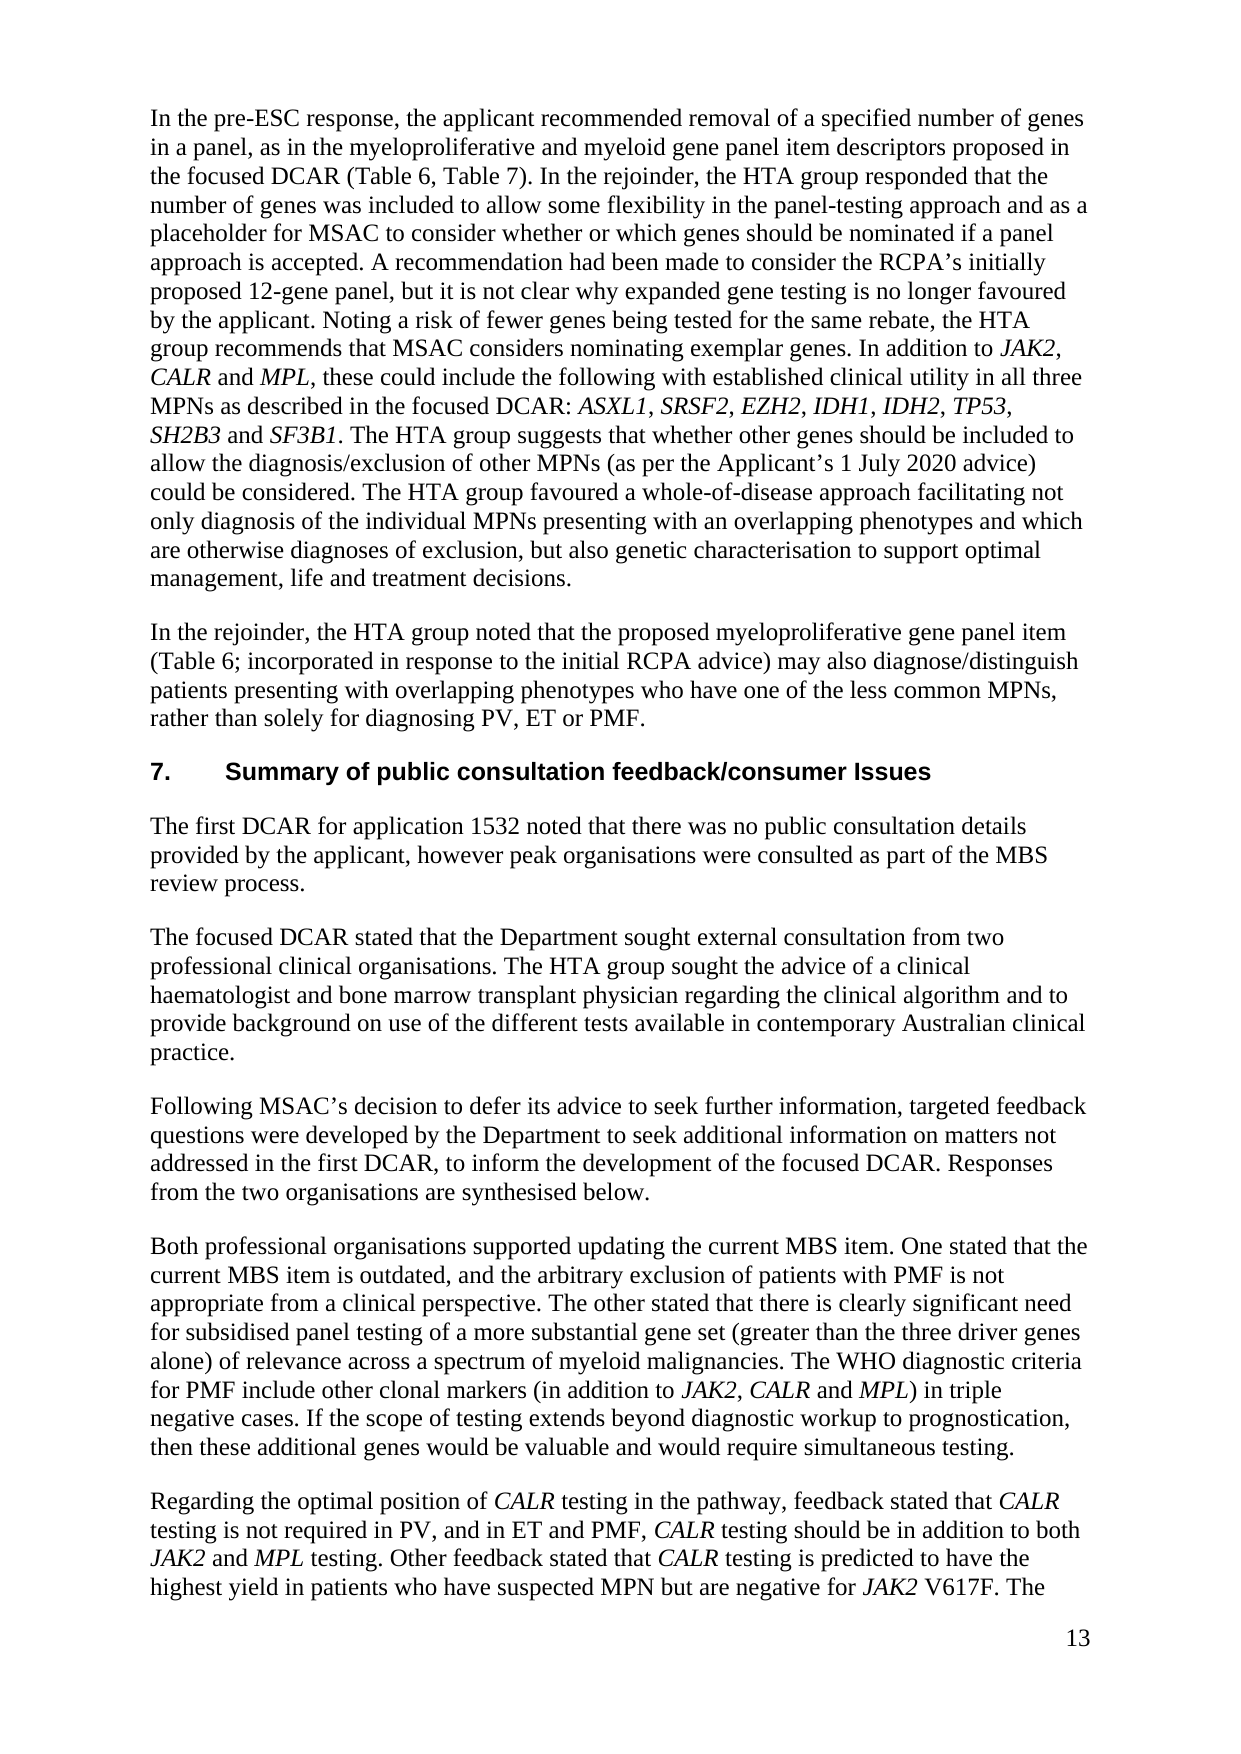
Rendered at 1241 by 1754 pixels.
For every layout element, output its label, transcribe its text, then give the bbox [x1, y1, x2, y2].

text In the pre-ESC response, the applicant recommended removal of a specified number of genes in a panel, as in the myeloproliferative and myeloid gene panel item descriptors proposed in the focused DCAR (Table 6, Table 7). In the rejoinder, the HTA group responded that the number of genes was included to allow some flexibility in the panel-testing approach and as a placeholder for MSAC to consider whether or which genes should be nominated if a panel approach is accepted. A recommendation had been made to consider the RCPA’s initially proposed 12-gene panel, but it is not clear why expanded gene testing is no longer favoured by the applicant. Noting a risk of fewer genes being tested for the same rebate, the HTA group recommends that MSAC considers nominating exemplar genes. In addition to JAK2, CALR and MPL, these could include the following with established clinical utility in all three MPNs as described in the focused DCAR: ASXL1, SRSF2, EZH2, IDH1, IDH2, TP53, SH2B3 and SF3B1. The HTA group suggests that whether other genes should be included to allow the diagnosis/exclusion of other MPNs (as per the Applicant’s 1 July 2020 advice) could be considered. The HTA group favoured a whole-of-disease approach facilitating not only diagnosis of the individual MPNs presenting with an overlapping phenotypes and which are otherwise diagnoses of exclusion, but also genetic characterisation to support optimal management, life and treatment decisions. [150, 103, 1090, 592]
text Both professional organisations supported updating the current MBS item. One stated that the current MBS item is outdated, and the arbitrary exclusion of patients with PMF is not appropriate from a clinical perspective. The other stated that there is clearly significant need for subsidised panel testing of a more substantial gene set (greater than the three driver genes alone) of relevance across a spectrum of myeloid malignancies. The WHO diagnostic criteria for PMF include other clonal markers (in addition to JAK2, CALR and MPL) in triple negative cases. If the scope of testing extends beyond diagnostic workup to prognostication, then these additional genes would be valuable and would require simultaneous testing. [150, 1231, 1090, 1461]
text In the rejoinder, the HTA group noted that the proposed myeloproliferative gene panel item (Table 6; incorporated in response to the initial RCPA advice) may also diagnose/distinguish patients presenting with overlapping phenotypes who have one of the less common MPNs, rather than solely for diagnosing PV, ET or PMF. [150, 617, 1090, 732]
subtitle Summary of public consultation feedback/consumer Issues [150, 757, 1090, 786]
text Following MSAC’s decision to defer its advice to seek further information, targeted feedback questions were developed by the Department to seek additional information on matters not addressed in the first DCAR, to inform the development of the focused DCAR. Responses from the two organisations are synthesised below. [150, 1091, 1090, 1206]
text The focused DCAR stated that the Department sought external consultation from two professional clinical organisations. The HTA group sought the advice of a clinical haematologist and bone marrow transplant physician regarding the clinical algorithm and to provide background on use of the different tests available in contemporary Australian clinical practice. [150, 922, 1090, 1066]
text The first DCAR for application 1532 noted that there was no public consultation details provided by the applicant, however peak organisations were consulted as part of the MBS review process. [150, 811, 1090, 897]
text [150, 1486, 1090, 1601]
